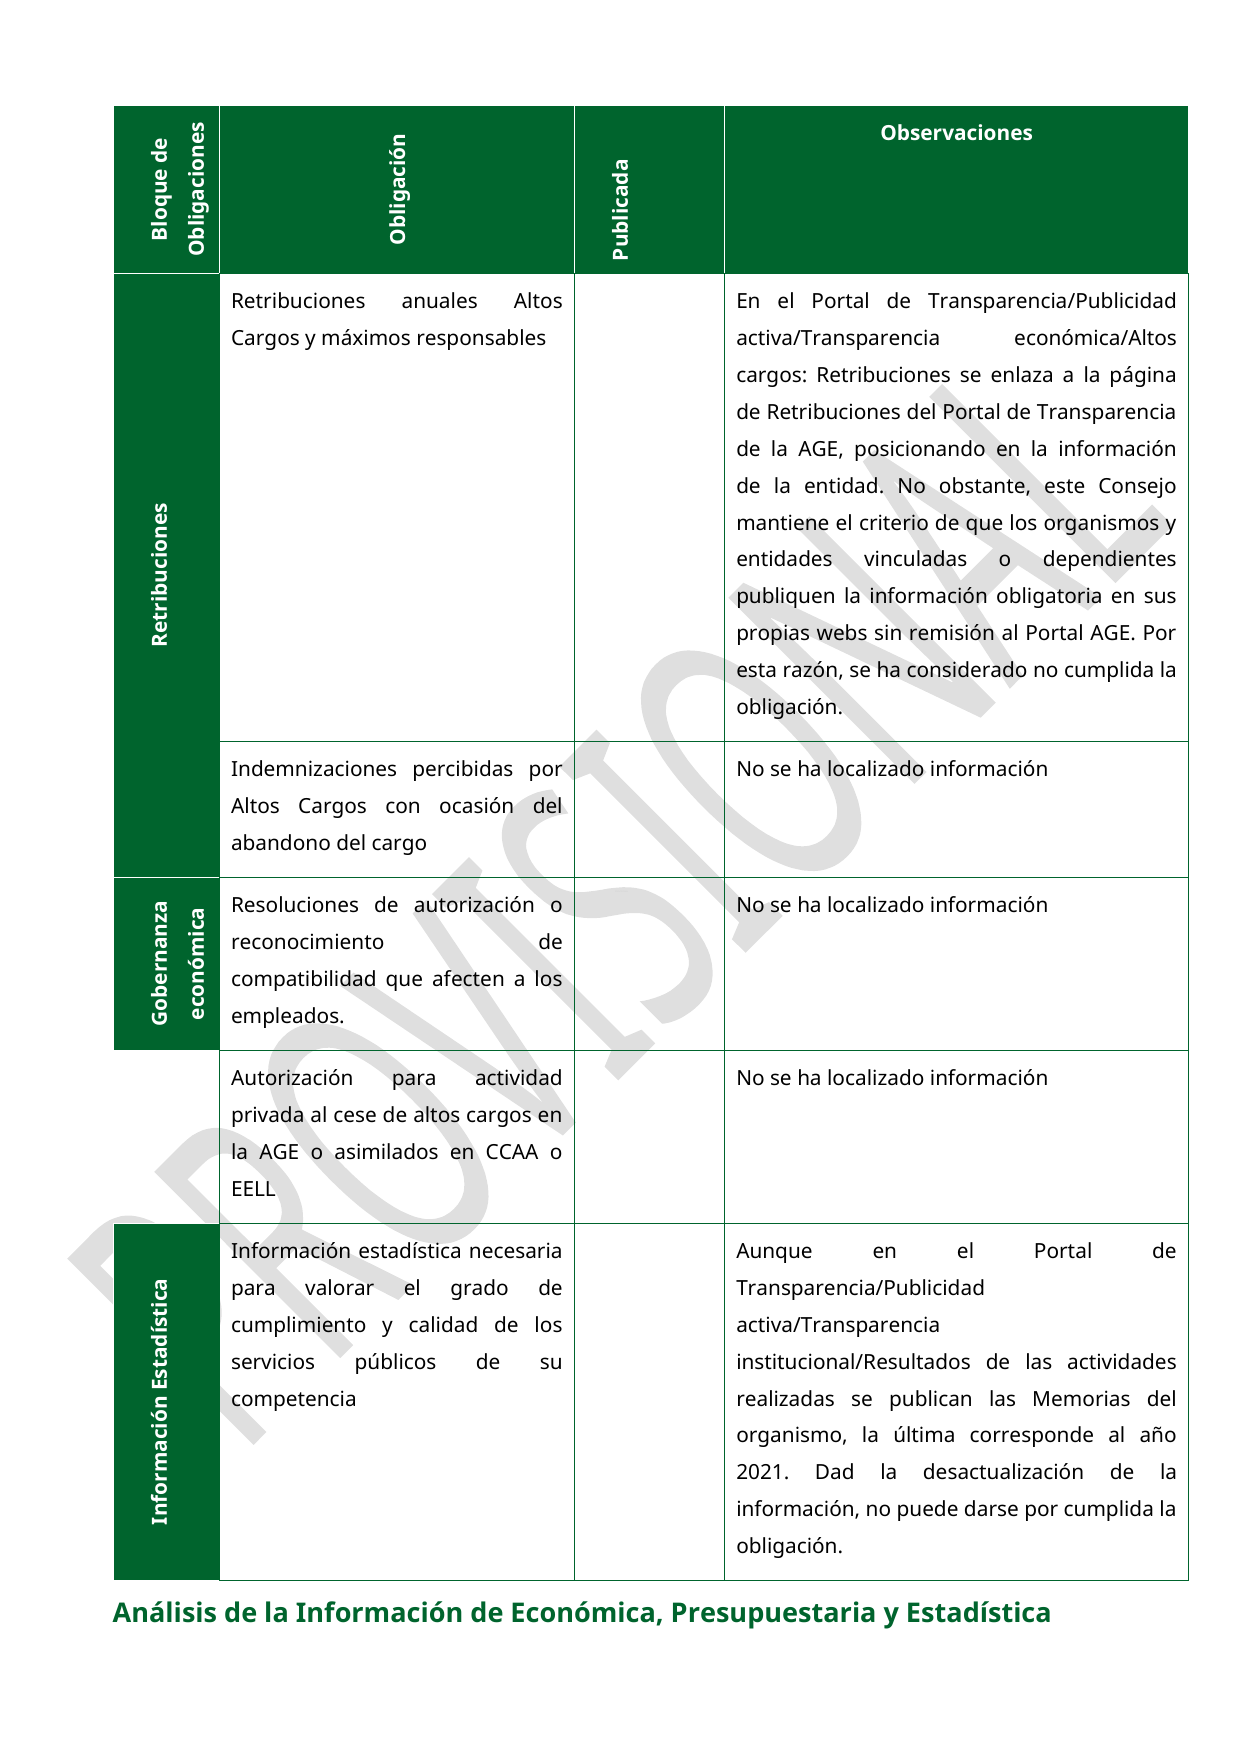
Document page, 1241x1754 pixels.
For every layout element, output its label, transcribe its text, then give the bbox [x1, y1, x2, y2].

table_cell [575, 1051, 724, 1223]
table_header Obligación [220, 106, 574, 273]
table_cell [575, 742, 724, 877]
table_cell [575, 274, 724, 741]
table_cell Aunque en el Portal de Transparencia/Publicidad activa/Transparencia institucional/Resultados de las actividades realizadas se publican las Memorias del organismo, la última corresponde al año 2021. Dad la desactualización de la información, no puede darse por cumplida la obligación. [725, 1224, 1188, 1580]
table_header Bloque de Obligaciones [114, 106, 219, 273]
text Análisis de la Información de Económica, Presupuestaria y Estadística [112, 1593, 1165, 1630]
table_cell Indemnizaciones percibidas por Altos Cargos con ocasión del abandono del cargo [220, 742, 574, 877]
table_cell No se ha localizado información [725, 1051, 1188, 1223]
table_cell [575, 878, 724, 1050]
table_header Publicada [575, 106, 724, 273]
table_cell No se ha localizado información [725, 878, 1188, 1050]
table_cell Retribuciones anuales Altos Cargos y máximos responsables [220, 274, 574, 741]
table_cell Retribuciones [114, 274, 219, 877]
table_header Observaciones [725, 106, 1188, 273]
table_cell [575, 1224, 724, 1580]
table_cell Información estadística necesaria para valorar el grado de cumplimiento y calidad de los servicios públicos de su competencia [220, 1224, 574, 1580]
table_cell Autorización para actividad privada al cese de altos cargos en la AGE o asimilados en CCAA o EELL [220, 1051, 574, 1223]
table_cell Información Estadística [114, 1224, 219, 1580]
table_cell En el Portal de Transparencia/Publicidad activa/Transparencia económica/Altos cargos: Retribuciones se enlaza a la página de Retribuciones del Portal de Transparencia de la AGE, posicionando en la información de la entidad. No obstante, este Consejo mantiene el criterio de que los organismos y entidades vinculadas o dependientes publiquen la información obligatoria en sus propias webs sin remisión al Portal AGE. Por esta razón, se ha considerado no cumplida la obligación. [725, 274, 1188, 741]
table_cell Resoluciones de autorización o reconocimiento de compatibilidad que afecten a los empleados. [220, 878, 574, 1050]
table_cell No se ha localizado información [725, 742, 1188, 877]
table_cell Gobernanza económica [114, 878, 219, 1050]
